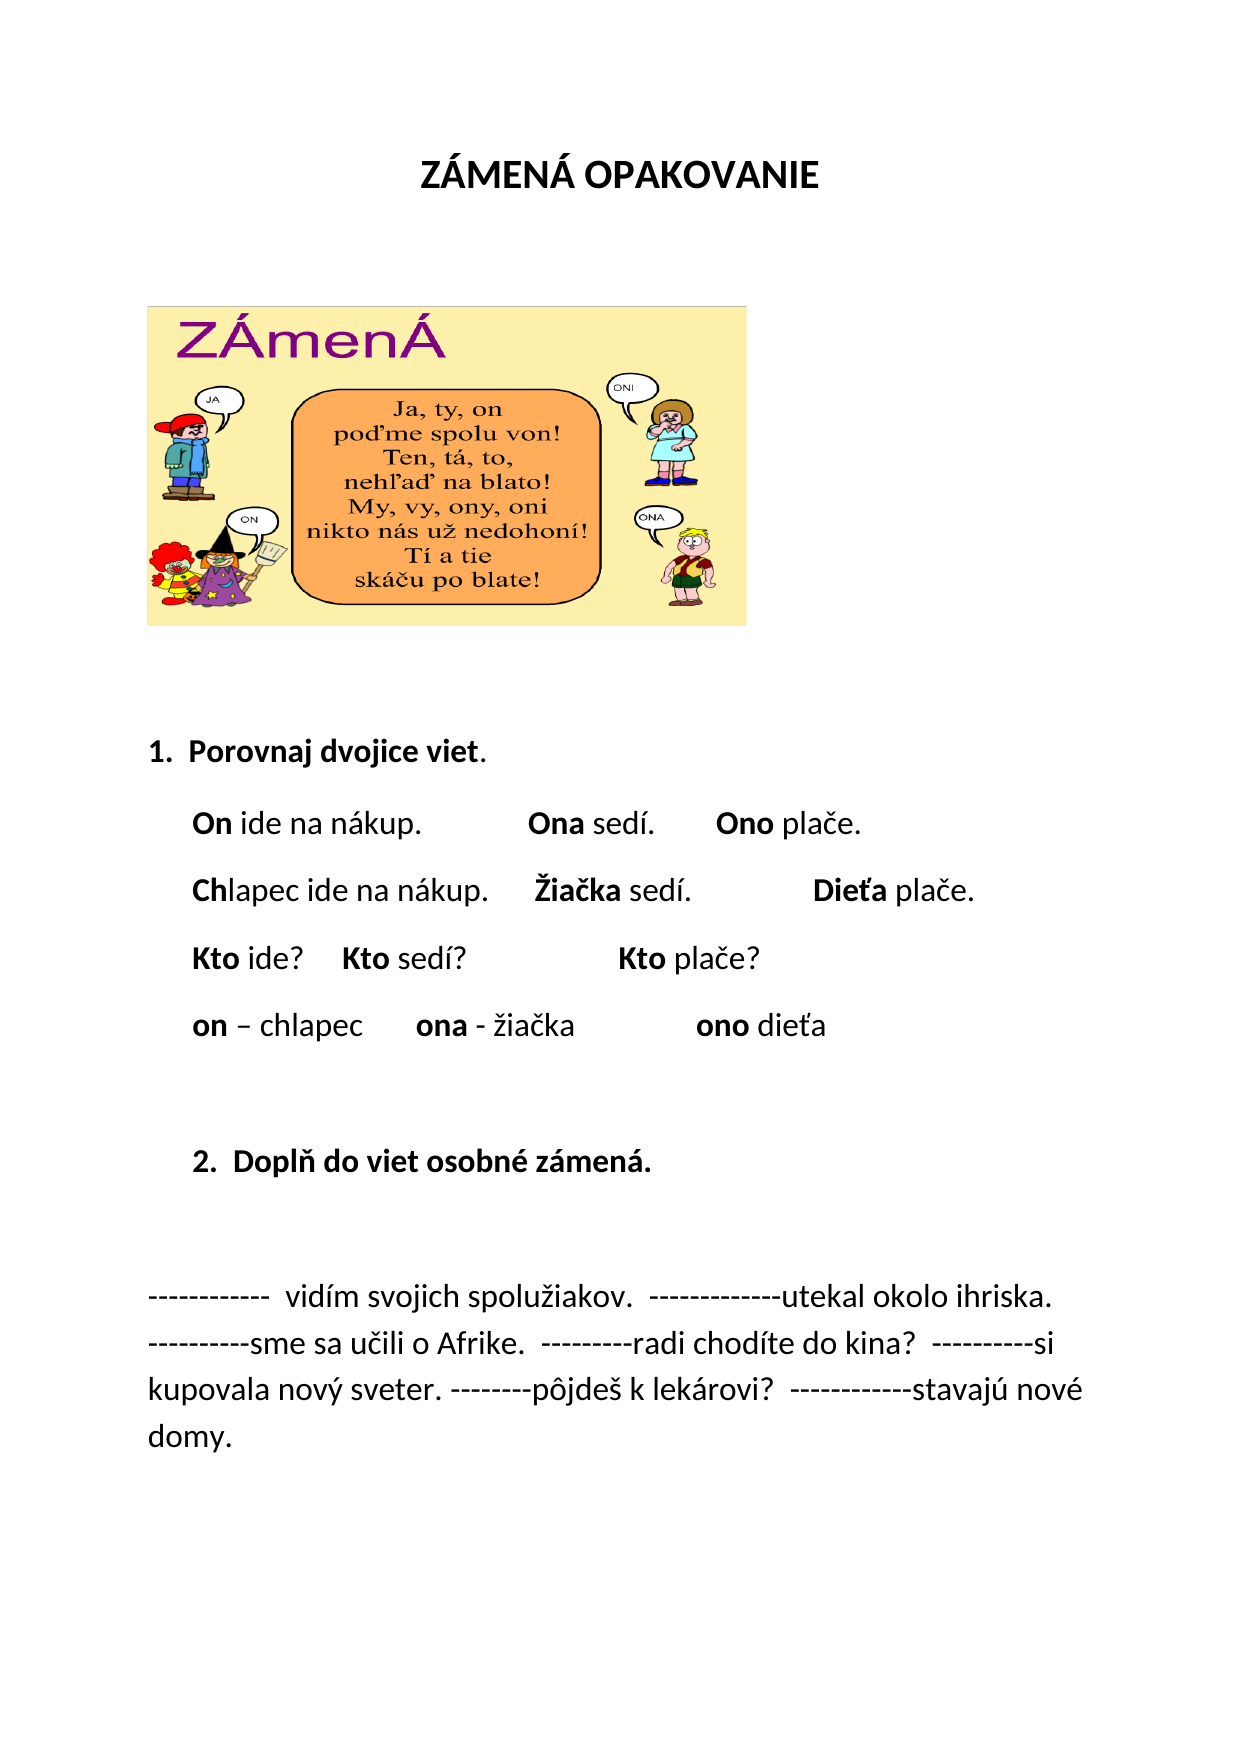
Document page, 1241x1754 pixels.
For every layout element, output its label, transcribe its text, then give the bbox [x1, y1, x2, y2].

picture [147, 306, 747, 626]
text Chlapec ide na nákup. Žiačka sedí. Dieťa plače. [148, 869, 1093, 910]
text On ide na nákup. Ona sedí. Ono plače. [148, 802, 1093, 842]
text ------------ vidím svojich spolužiakov. -------------utekal okolo ihriska. ----------sme sa učili o Afrike. ---------radi chodíte do kina? ----------si kupovala nový sveter. --------pôjdeš k lekárovi? ------------stavajú nové domy. [148, 1275, 1093, 1456]
text 1. Porovnaj dvojice viet. [148, 730, 1093, 770]
text Kto ide? Kto sedí? Kto plače? [148, 937, 1093, 978]
text ZÁMENÁ OPAKOVANIE [148, 148, 1093, 198]
text 2. Doplň do viet osobné zámená. [148, 1140, 1093, 1180]
text on – chlapec ona - žiačka ono dieťa [148, 1004, 1093, 1045]
